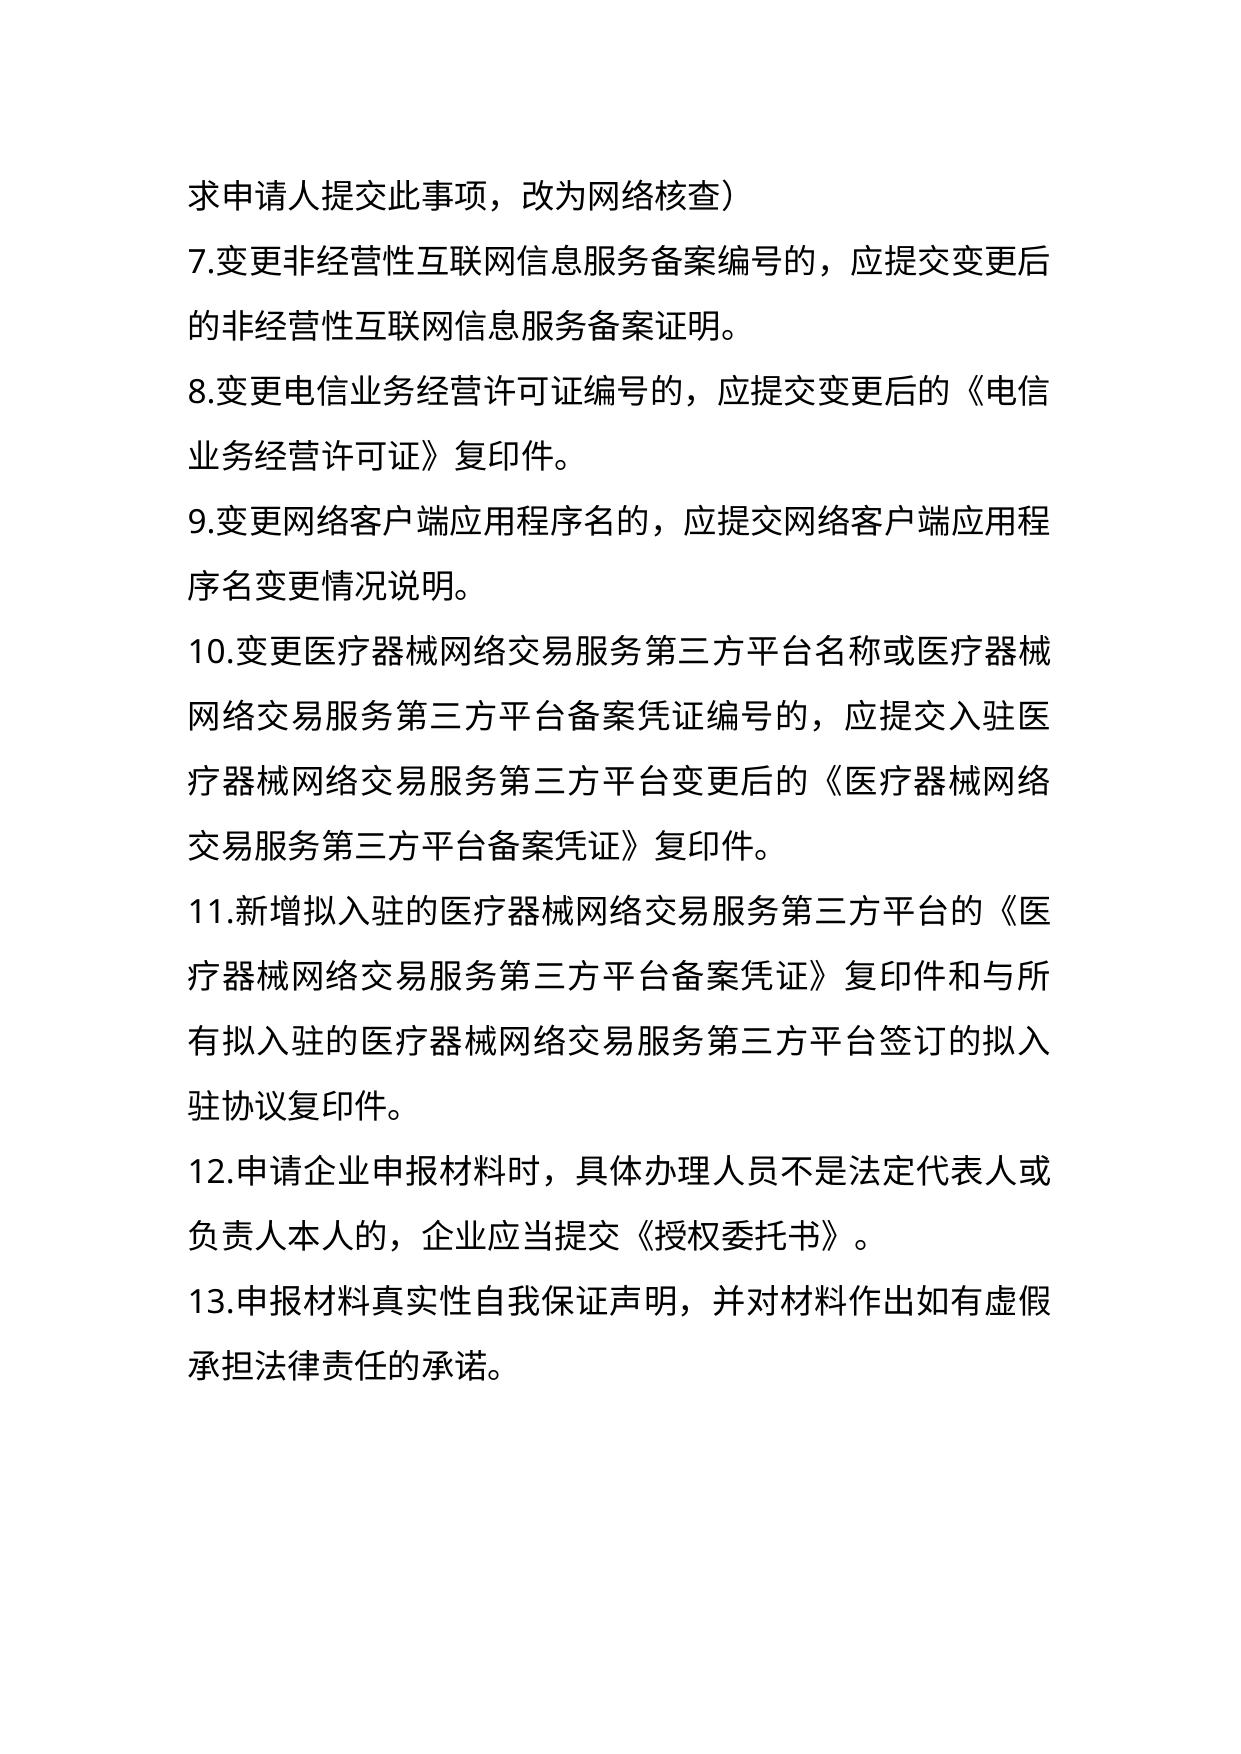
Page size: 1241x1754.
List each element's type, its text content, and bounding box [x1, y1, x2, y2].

text 13.申报材料真实性自我保证声明，并对材料作出如有虚假承担法律责任的承诺。 [187, 1267, 1053, 1397]
text 10.变更医疗器械网络交易服务第三方平台名称或医疗器械网络交易服务第三方平台备案凭证编号的，应提交入驻医疗器械网络交易服务第三方平台变更后的《医疗器械网络交易服务第三方平台备案凭证》复印件。 [187, 617, 1053, 877]
text 12.申请企业申报材料时，具体办理人员不是法定代表人或负责人本人的，企业应当提交《授权委托书》。 [187, 1137, 1053, 1267]
text 8.变更电信业务经营许可证编号的，应提交变更后的《电信业务经营许可证》复印件。 [187, 357, 1053, 487]
text 9.变更网络客户端应用程序名的，应提交网络客户端应用程序名变更情况说明。 [187, 487, 1053, 617]
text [187, 162, 1053, 227]
text 7.变更非经营性互联网信息服务备案编号的，应提交变更后的非经营性互联网信息服务备案证明。 [187, 227, 1053, 357]
text 11.新增拟入驻的医疗器械网络交易服务第三方平台的《医疗器械网络交易服务第三方平台备案凭证》复印件和与所有拟入驻的医疗器械网络交易服务第三方平台签订的拟入驻协议复印件。 [187, 877, 1053, 1137]
